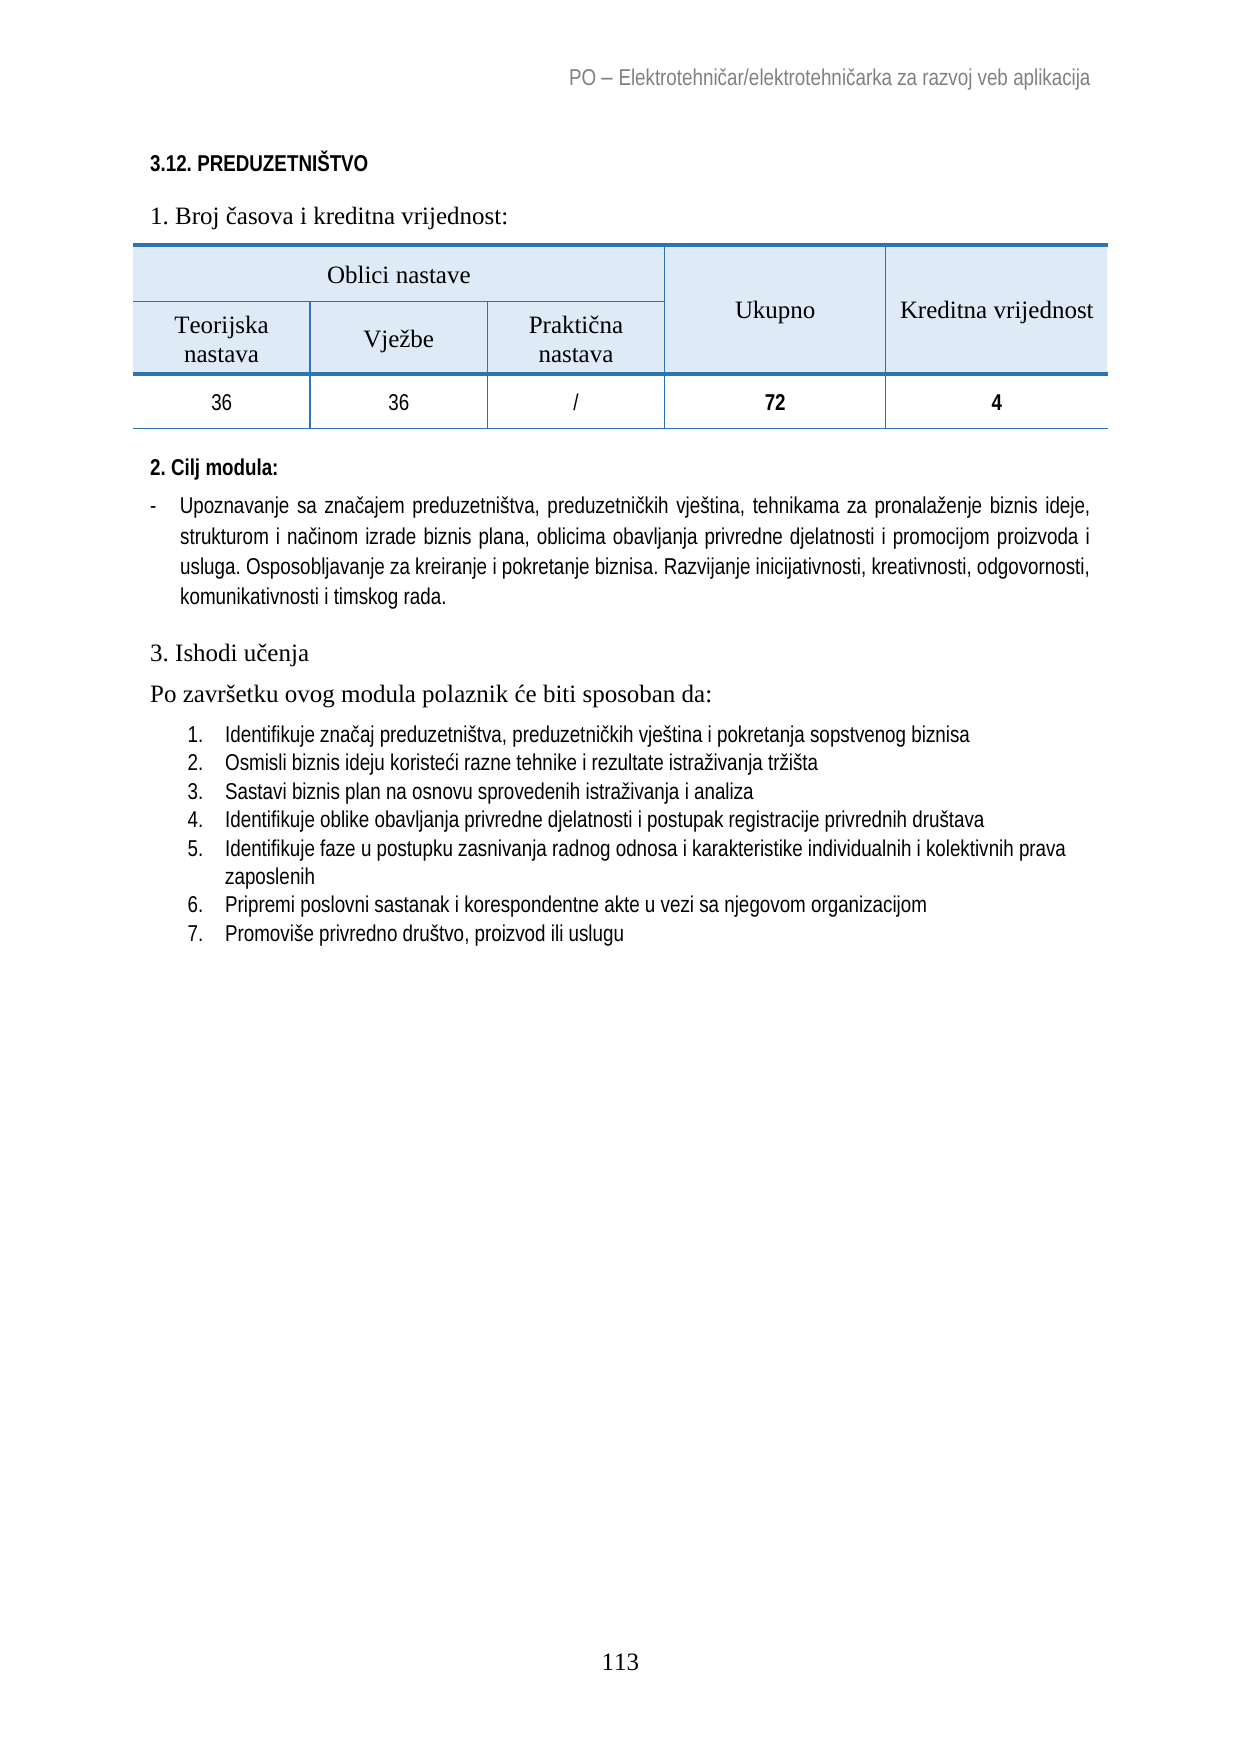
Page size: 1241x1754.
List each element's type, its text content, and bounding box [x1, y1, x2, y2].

table_cell [488, 302, 664, 372]
table_cell / [488, 376, 664, 428]
table_header [133, 247, 664, 301]
text 2. Cilj modula: [150, 454, 1090, 480]
table_cell [133, 302, 309, 372]
list Upoznavanje sa značajem preduzetništva, preduzetničkih vještina, tehnikama za pronalaženje biznis ideje, strukturom i načinom izrade biznis plana, oblicima obavljanja privredne djelatnosti i promocijom proizvoda i usluga. Osposobljavanje za kreiranje i pokretanje biznisa. Razvijanje inicijativnosti, kreativnosti, odgovornosti, komunikativnosti i timskog rada. [150, 492, 1090, 609]
list Sastavi biznis plan na osnovu sprovedenih istraživanja i analiza [187, 778, 1090, 804]
list Promoviše privredno društvo, proizvod ili uslugu [187, 920, 1090, 946]
list Osmisli biznis ideju koristeći razne tehnike i rezultate istraživanja tržišta [187, 749, 1090, 776]
table_cell 72 [665, 376, 885, 428]
list Identifikuje faze u postupku zasnivanja radnog odnosa i karakteristike individualnih i kolektivnih prava zaposlenih [187, 834, 1090, 889]
table_cell 36 [133, 376, 309, 428]
table_header [665, 247, 885, 372]
text PREDUZETNIŠTVO [150, 150, 1090, 176]
list Identifikuje oblike obavljanja privredne djelatnosti i postupak registracije privrednih društava [187, 806, 1090, 832]
list Identifikuje značaj preduzetništva, preduzetničkih vještina i pokretanja sopstvenog biznisa [187, 721, 1090, 747]
table_cell 36 [311, 376, 487, 428]
table_header [886, 247, 1107, 372]
table_cell [311, 302, 487, 372]
table_cell 4 [886, 376, 1107, 428]
list Pripremi poslovni sastanak i korespondentne akte u vezi sa njegovom organizacijom [187, 891, 1090, 918]
